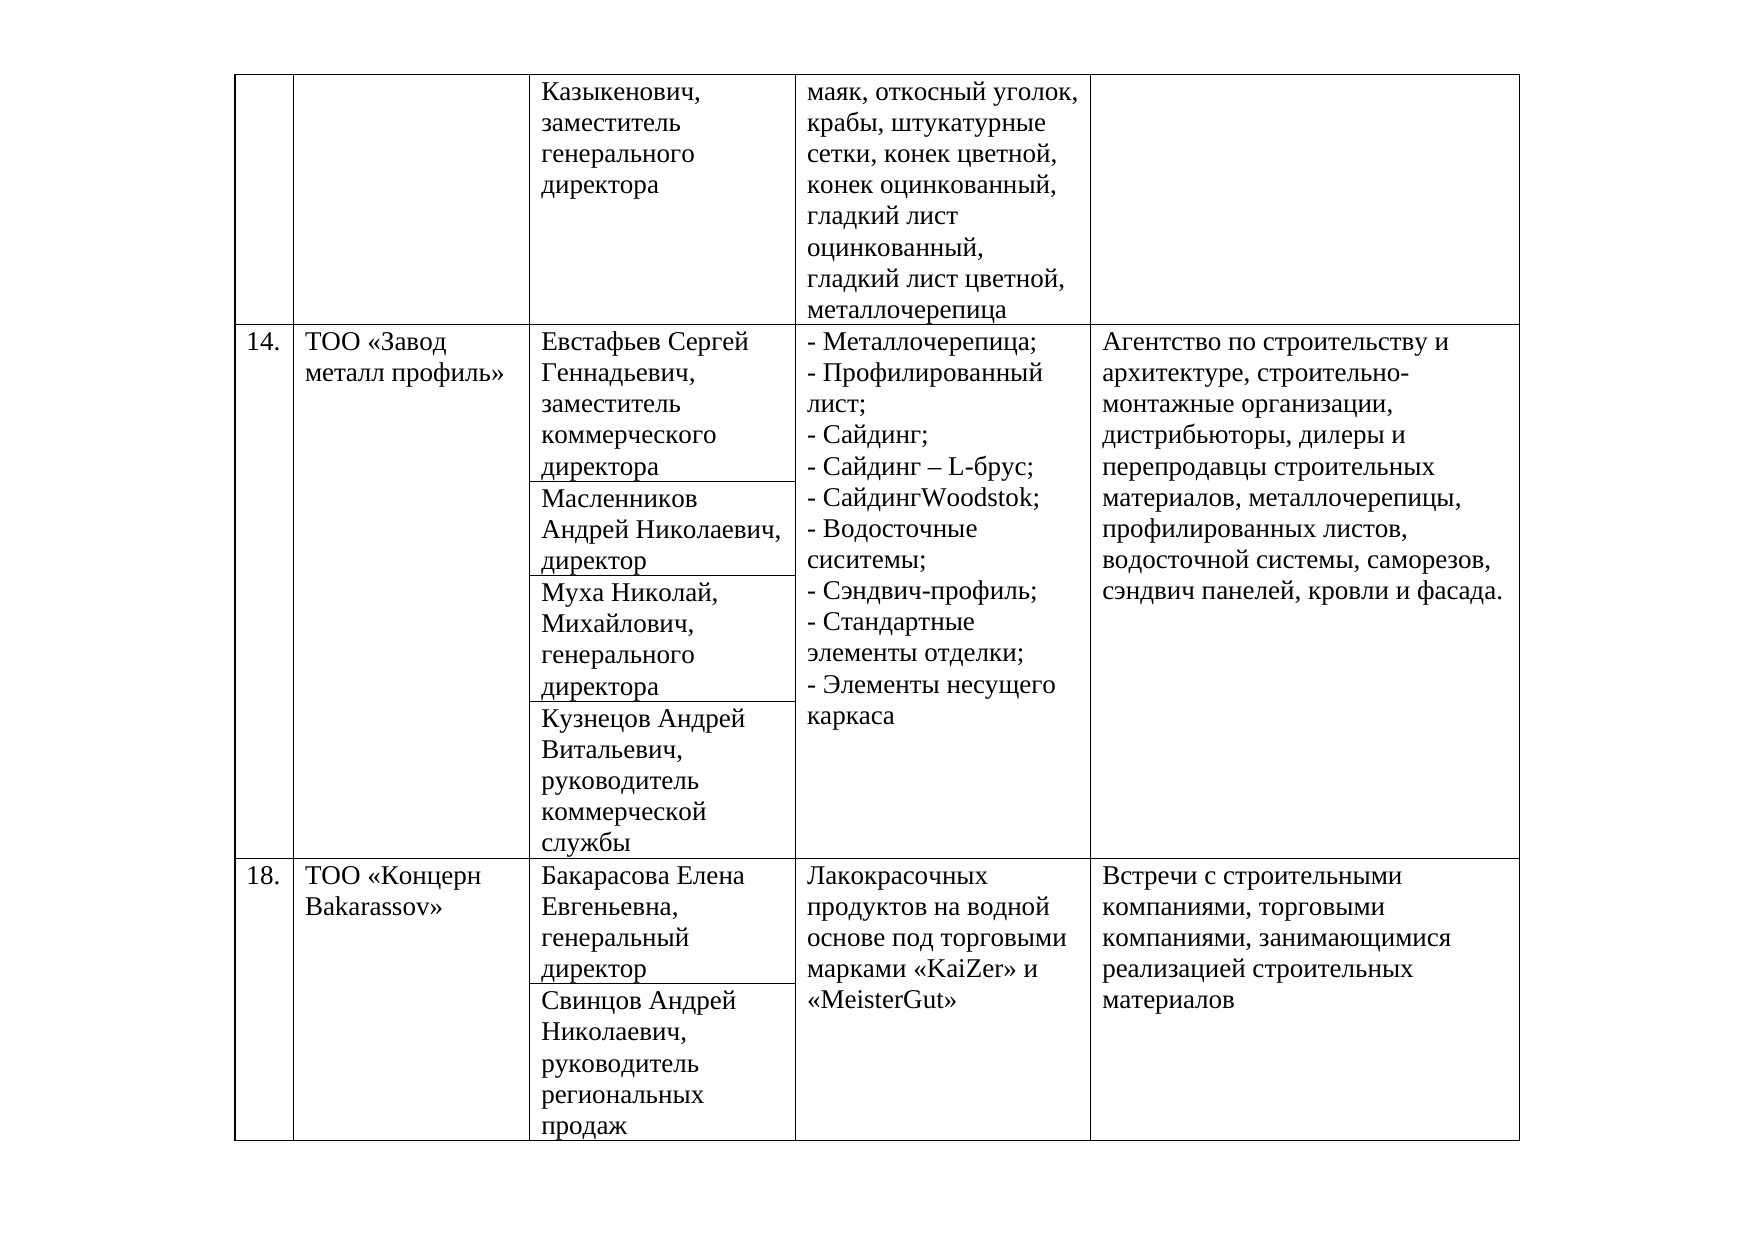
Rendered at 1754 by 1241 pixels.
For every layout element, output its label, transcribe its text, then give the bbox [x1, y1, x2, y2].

table_cell Масленников Андрей Николаевич, директор [647, 482, 795, 575]
table_cell - Металлочерепица; - Профилированный лист; - Сайдинг; - Сайдинг – L-брус; - СайдингWoodstok; - Водосточные сиситемы; - Сэндвич-профиль; - Стандартные элементы отделки; - Элементы несущего каркаса [796, 325, 1090, 858]
table_cell Встречи с строительными компаниями, торговыми компаниями, занимающимися реализацией строительных материалов [1091, 859, 1519, 1140]
table_cell ТОО «Концерн Bakarassov» [294, 859, 529, 1140]
table_cell Бакарасова Елена Евгеньевна, генеральный директор [530, 859, 795, 983]
table_cell [236, 859, 293, 1140]
table_cell Евстафьев Сергей Геннадьевич, заместитель коммерческого директора [530, 325, 795, 481]
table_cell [530, 75, 795, 324]
table_cell [236, 325, 293, 858]
table_cell Агентство по строительству и архитектуре, строительно-монтажные организации, дистрибьюторы, дилеры и перепродавцы строительных материалов, металлочерепицы, профилированных листов, водосточной системы, саморезов, сэндвич панелей, кровли и фасада. [1091, 325, 1519, 858]
table_cell ТОО «Завод металл профиль» [294, 325, 529, 858]
table_cell Кузнецов Андрей Витальевич, руководитель коммерческой службы [631, 702, 795, 858]
table_cell Муха Николай, Михайлович, генерального директора [530, 576, 795, 701]
table_cell Свинцов Андрей Николаевич, руководитель региональных продаж [530, 984, 795, 1140]
table_cell Лакокрасочных продуктов на водной основе под торговыми марками «KaiZer» и «MeisterGut» [796, 859, 1090, 1140]
